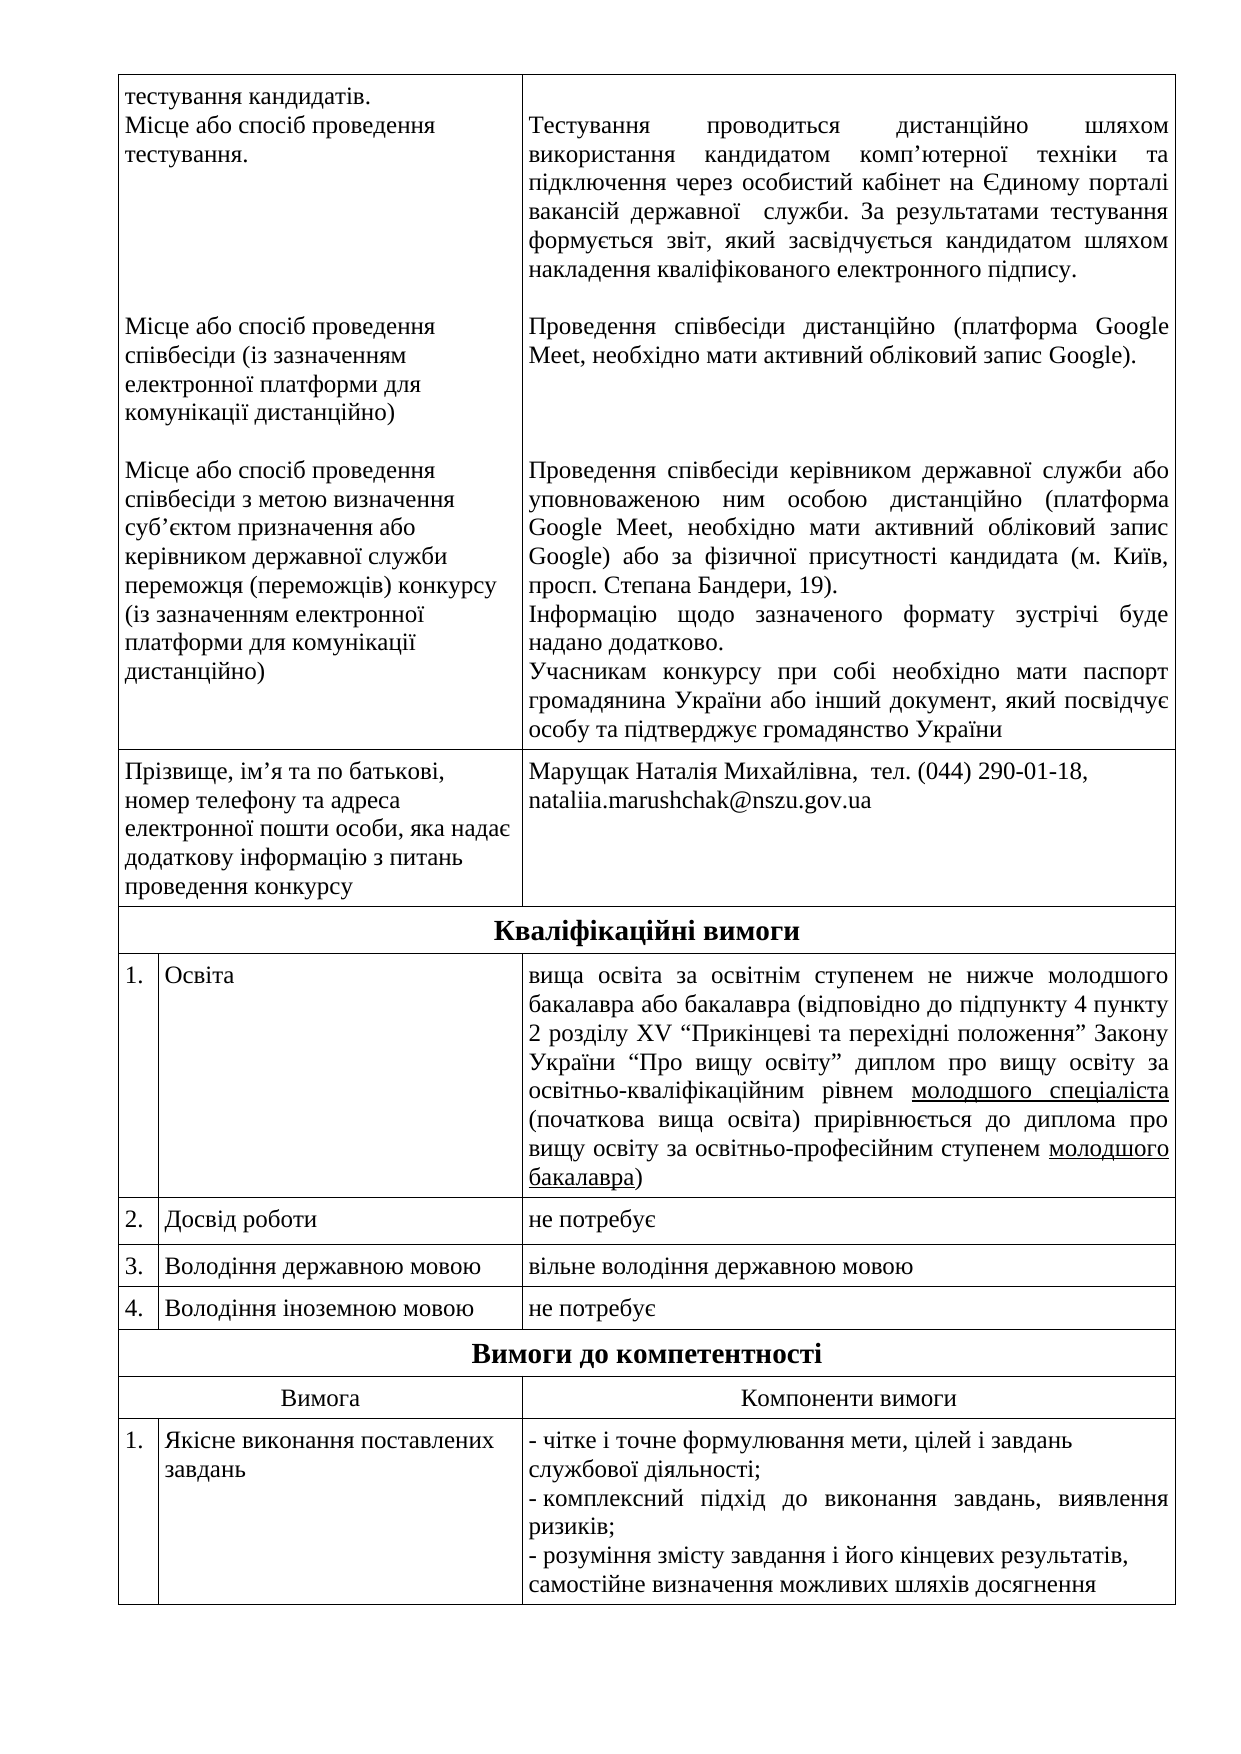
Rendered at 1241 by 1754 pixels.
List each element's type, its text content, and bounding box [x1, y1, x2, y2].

table_cell Вимога [119, 1377, 522, 1418]
table_cell вільне володіння державною мовою [523, 1245, 1175, 1286]
table_cell Досвід роботи [159, 1198, 522, 1244]
table_cell 2. [119, 1198, 158, 1244]
table_cell 4. [119, 1287, 158, 1328]
table_cell Марущак Наталія Михайлівна, тел. (044) 290-01-18, nataliia.marushchak@nszu.gov.ua [523, 750, 1175, 906]
table_cell вища освіта за освітнім ступенем не нижче молодшого бакалавра або бакалавра (відповідно до підпункту 4 пункту 2 розділу XV “Прикінцеві та перехідні положення” Закону України “Про вищу освіту” диплом про вищу освіту за освітньо-кваліфікаційним рівнем молодшого спеціаліста (початкова вища освіта) прирівнюється до диплома про вищу освіту за освітньо-професійним ступенем молодшого бакалавра) [523, 954, 1175, 1197]
table_cell Освіта [159, 954, 522, 1197]
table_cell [119, 75, 522, 749]
table_cell не потребує [523, 1287, 1175, 1328]
table_cell Вимоги до компетентності [119, 1330, 1175, 1376]
table_cell Кваліфікаційні вимоги [119, 907, 1175, 953]
table_cell 1. [119, 954, 158, 1197]
table_cell Прізвище, ім’я та по батькові, номер телефону та адреса електронної пошти особи, яка надає додаткову інформацію з питань проведення конкурсу [119, 750, 522, 906]
table_cell Компоненти вимоги [523, 1377, 1175, 1418]
table_cell 1. [119, 1419, 158, 1604]
table_cell Володіння державною мовою [159, 1245, 522, 1286]
table_cell Якісне виконання поставлених завдань [159, 1419, 522, 1604]
table_cell не потребує [523, 1198, 1175, 1244]
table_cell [523, 75, 1175, 749]
table_cell - чітке і точне формулювання мети, цілей і завдань службової діяльності; - комплексний підхід до виконання завдань, виявлення ризиків; - розуміння змісту завдання і його кінцевих результатів, самостійне визначення можливих шляхів досягнення [523, 1419, 1175, 1604]
table_cell Володіння іноземною мовою [159, 1287, 522, 1328]
table_cell 3. [119, 1245, 158, 1286]
